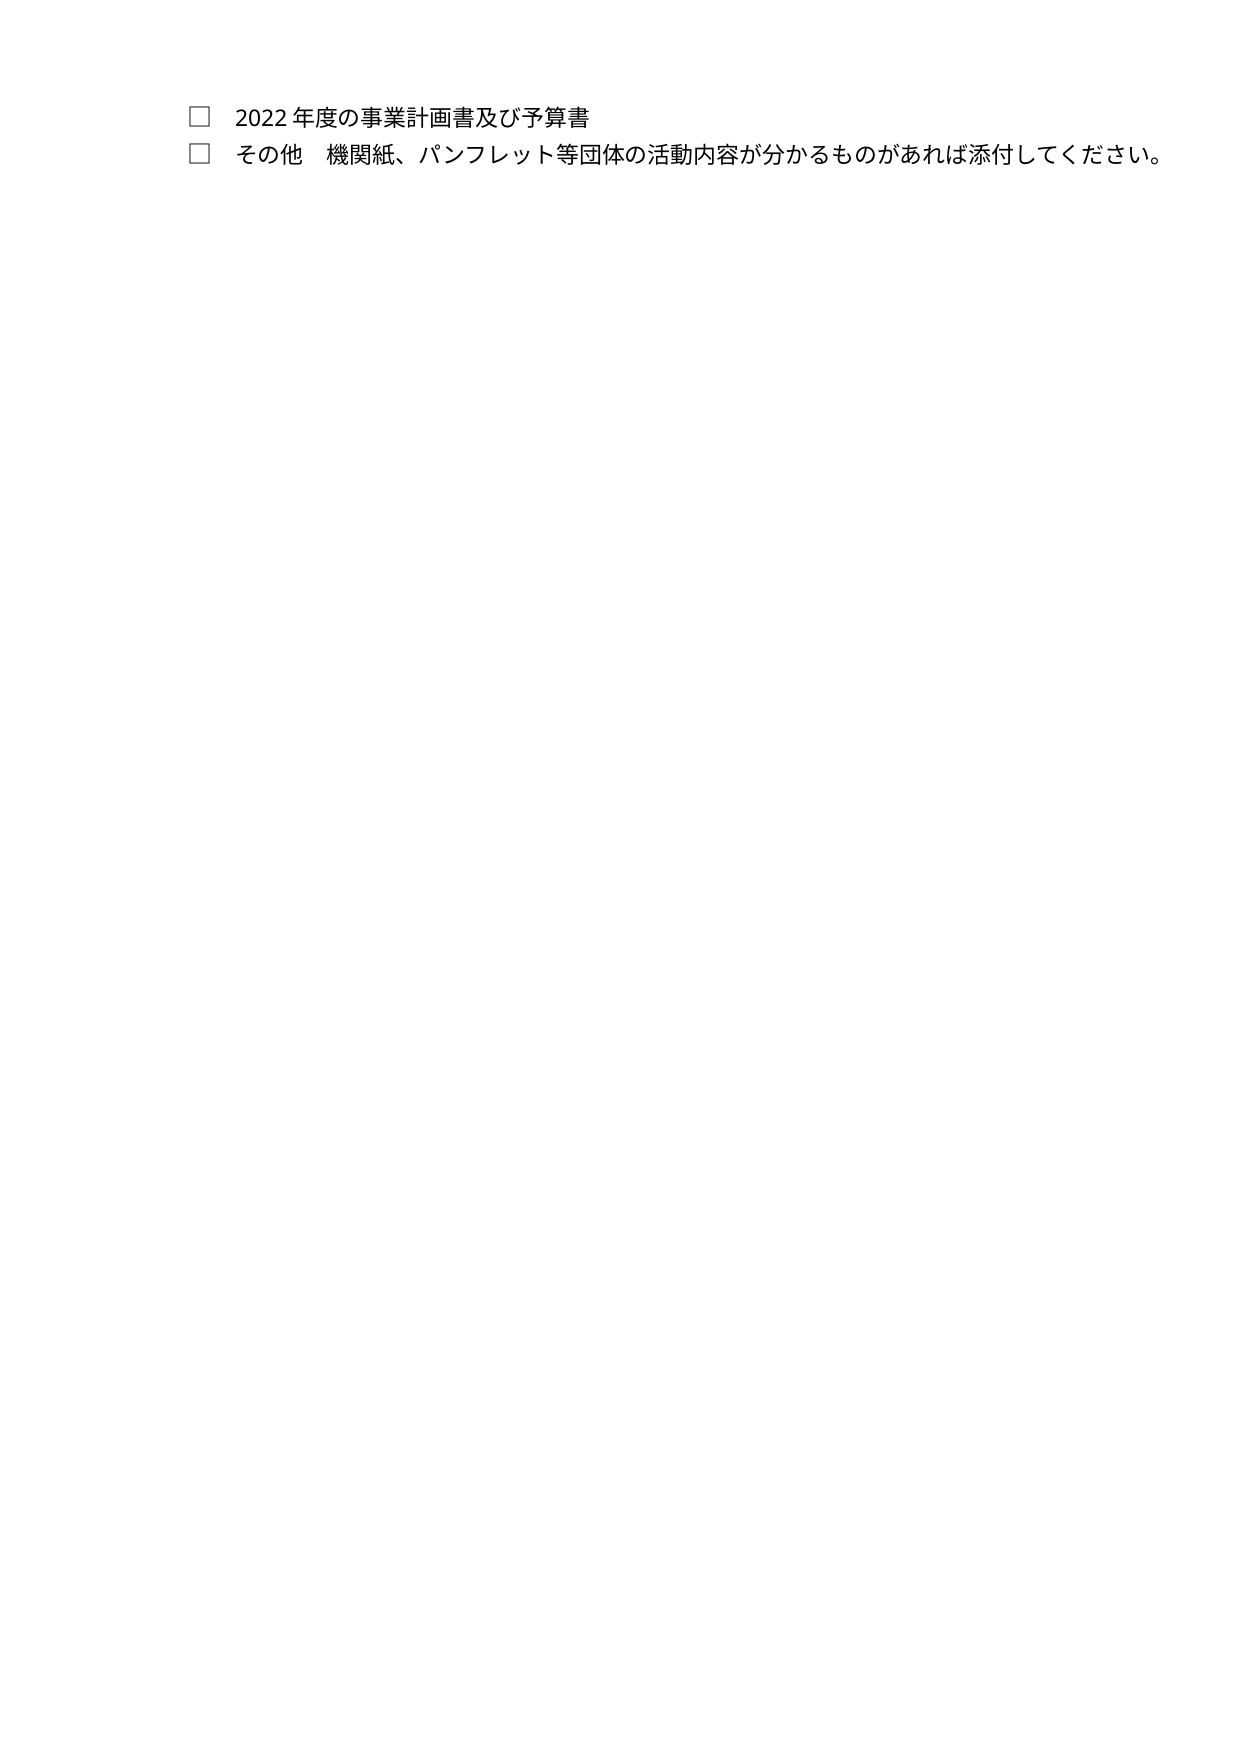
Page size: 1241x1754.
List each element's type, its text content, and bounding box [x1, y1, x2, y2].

text □ 2022年度の事業計画書及び予算書 [118, 97, 1122, 134]
text □ その他 機関紙、パンフレット等団体の活動内容が分かるものがあれば添付してください。 [118, 134, 1181, 172]
